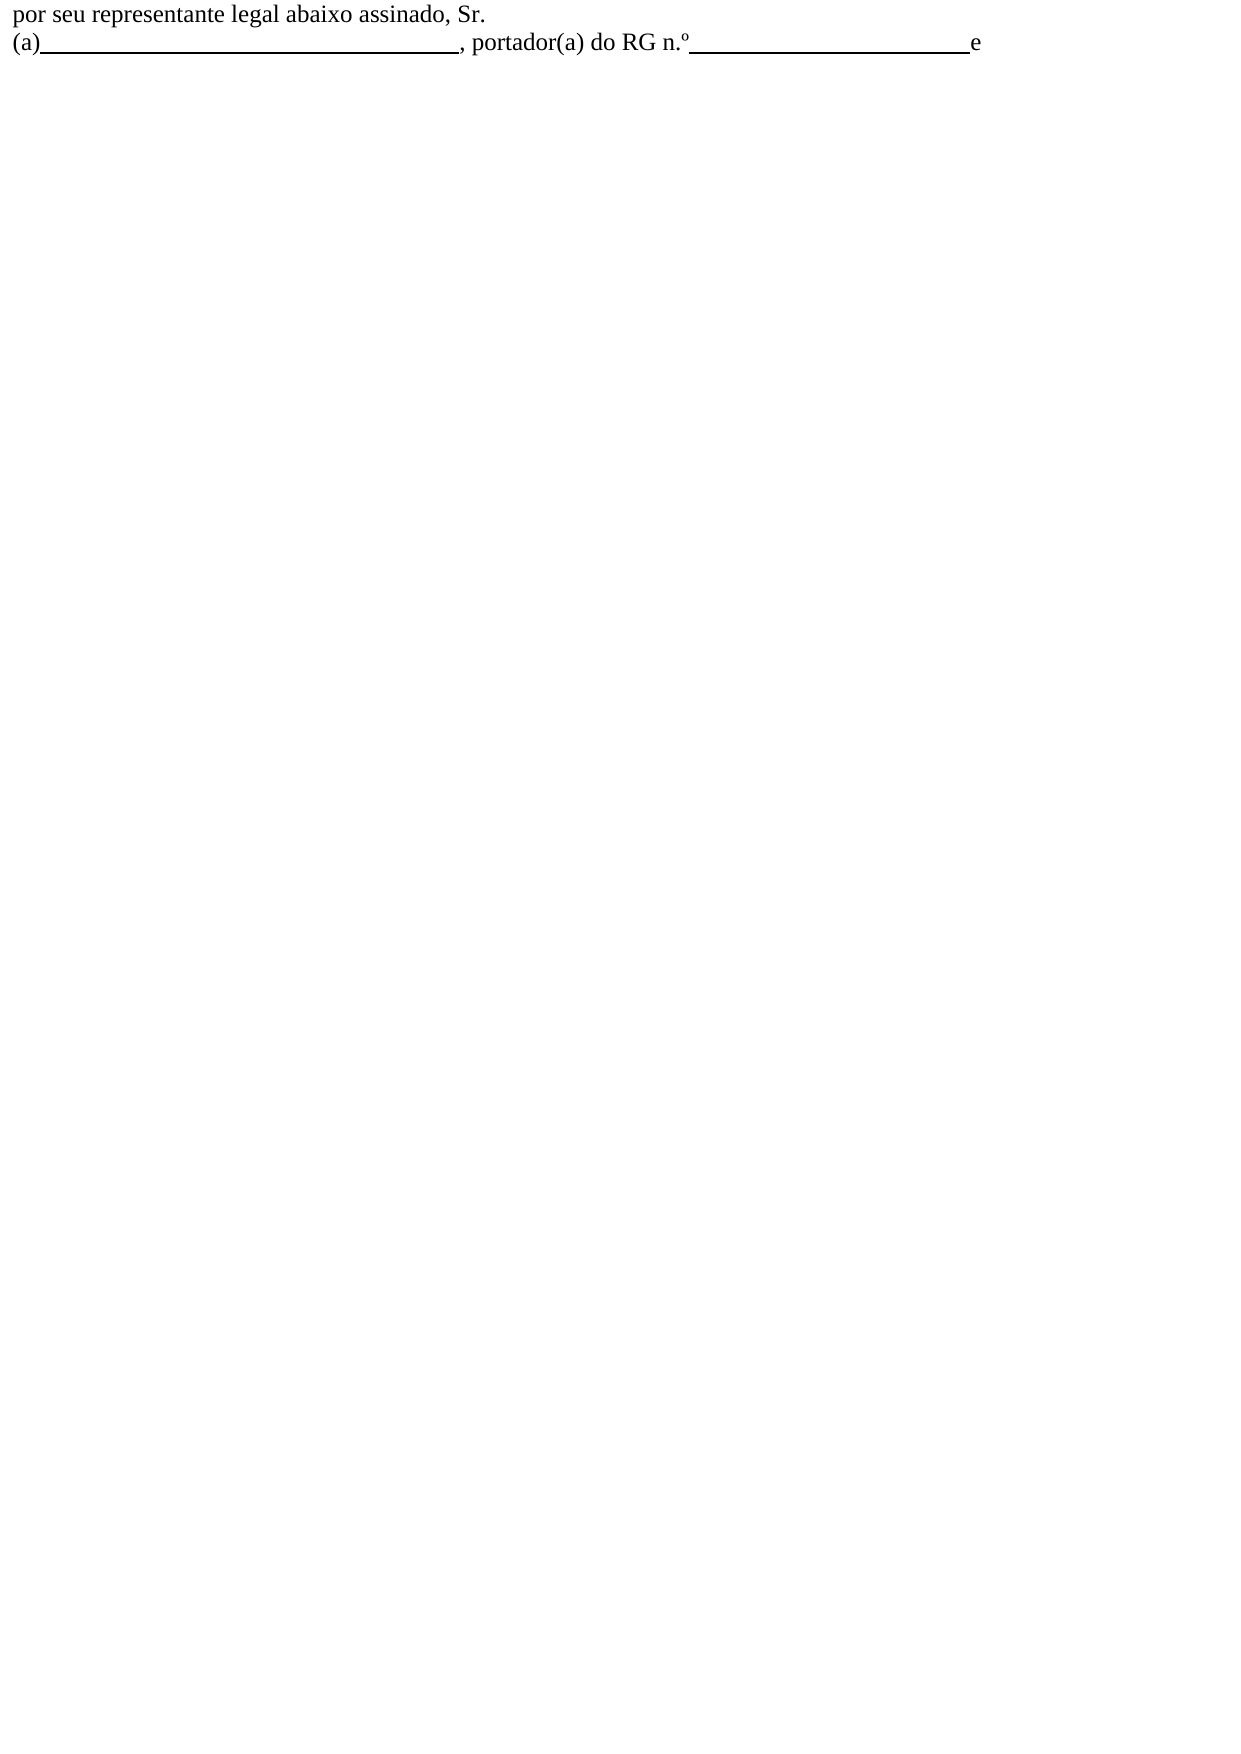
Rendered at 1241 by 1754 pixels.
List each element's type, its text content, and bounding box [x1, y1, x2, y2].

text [12, 0, 1031, 28]
text (a) , portador(a) do RG n.º e [12, 28, 1240, 56]
